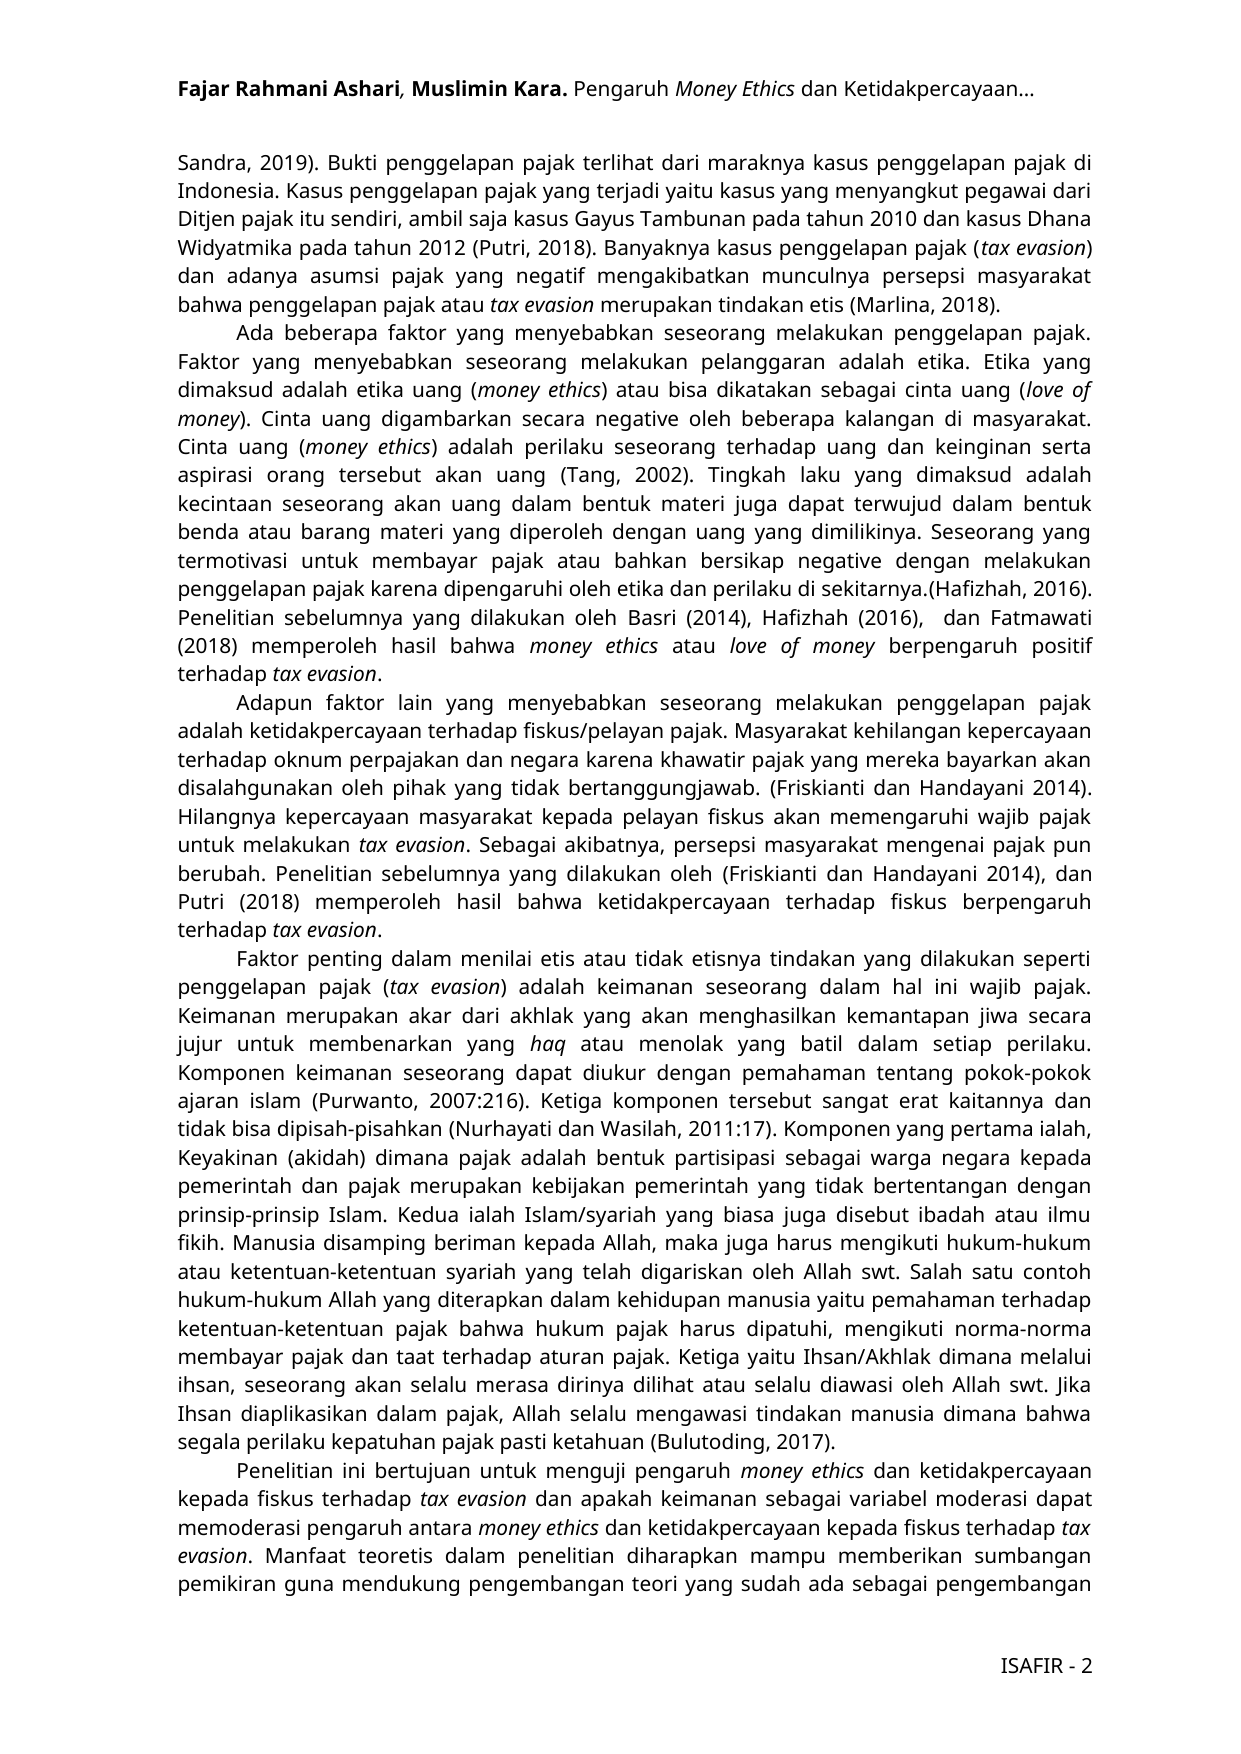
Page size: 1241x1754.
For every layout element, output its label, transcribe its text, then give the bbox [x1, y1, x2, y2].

text Adapun faktor lain yang menyebabkan seseorang melakukan penggelapan pajak adalah ketidakpercayaan terhadap fiskus/pelayan pajak. Masyarakat kehilangan kepercayaan terhadap oknum perpajakan dan negara karena khawatir pajak yang mereka bayarkan akan disalahgunakan oleh pihak yang tidak bertanggungjawab. (Friskianti dan Handayani 2014). Hilangnya kepercayaan masyarakat kepada pelayan fiskus akan memengaruhi wajib pajak untuk melakukan tax evasion. Sebagai akibatnya, persepsi masyarakat mengenai pajak pun berubah. Penelitian sebelumnya yang dilakukan oleh (Friskianti dan Handayani 2014), dan Putri (2018) memperoleh hasil bahwa ketidakpercayaan terhadap fiskus berpengaruh terhadap tax evasion. [177, 688, 1092, 944]
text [177, 1456, 1092, 1598]
text Ada beberapa faktor yang menyebabkan seseorang melakukan penggelapan pajak. Faktor yang menyebabkan seseorang melakukan pelanggaran adalah etika. Etika yang dimaksud adalah etika uang (money ethics) atau bisa dikatakan sebagai cinta uang (love of money). Cinta uang digambarkan secara negative oleh beberapa kalangan di masyarakat. Cinta uang (money ethics) adalah perilaku seseorang terhadap uang dan keinginan serta aspirasi orang tersebut akan uang (Tang, 2002). Tingkah laku yang dimaksud adalah kecintaan seseorang akan uang dalam bentuk materi juga dapat terwujud dalam bentuk benda atau barang materi yang diperoleh dengan uang yang dimilikinya. Seseorang yang termotivasi untuk membayar pajak atau bahkan bersikap negative dengan melakukan penggelapan pajak karena dipengaruhi oleh etika dan perilaku di sekitarnya.(Hafizhah, 2016). Penelitian sebelumnya yang dilakukan oleh Basri (2014), Hafizhah (2016), dan Fatmawati (2018) memperoleh hasil bahwa money ethics atau love of money berpengaruh positif terhadap tax evasion. [177, 318, 1092, 688]
text Faktor penting dalam menilai etis atau tidak etisnya tindakan yang dilakukan seperti penggelapan pajak (tax evasion) adalah keimanan seseorang dalam hal ini wajib pajak. Keimanan merupakan akar dari akhlak yang akan menghasilkan kemantapan jiwa secara jujur untuk membenarkan yang haq atau menolak yang batil dalam setiap perilaku. Komponen keimanan seseorang dapat diukur dengan pemahaman tentang pokok-pokok ajaran islam (Purwanto, 2007:216). Ketiga komponen tersebut sangat erat kaitannya dan tidak bisa dipisah-pisahkan (Nurhayati dan Wasilah, 2011:17). Komponen yang pertama ialah, Keyakinan (akidah) dimana pajak adalah bentuk partisipasi sebagai warga negara kepada pemerintah dan pajak merupakan kebijakan pemerintah yang tidak bertentangan dengan prinsip-prinsip Islam. Kedua ialah Islam/syariah yang biasa juga disebut ibadah atau ilmu fikih. Manusia disamping beriman kepada Allah, maka juga harus mengikuti hukum-hukum atau ketentuan-ketentuan syariah yang telah digariskan oleh Allah swt. Salah satu contoh hukum-hukum Allah yang diterapkan dalam kehidupan manusia yaitu pemahaman terhadap ketentuan-ketentuan pajak bahwa hukum pajak harus dipatuhi, mengikuti norma-norma membayar pajak dan taat terhadap aturan pajak. Ketiga yaitu Ihsan/Akhlak dimana melalui ihsan, seseorang akan selalu merasa dirinya dilihat atau selalu diawasi oleh Allah swt. Jika Ihsan diaplikasikan dalam pajak, Allah selalu mengawasi tindakan manusia dimana bahwa segala perilaku kepatuhan pajak pasti ketahuan (Bulutoding, 2017). [177, 944, 1092, 1456]
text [177, 148, 1092, 318]
